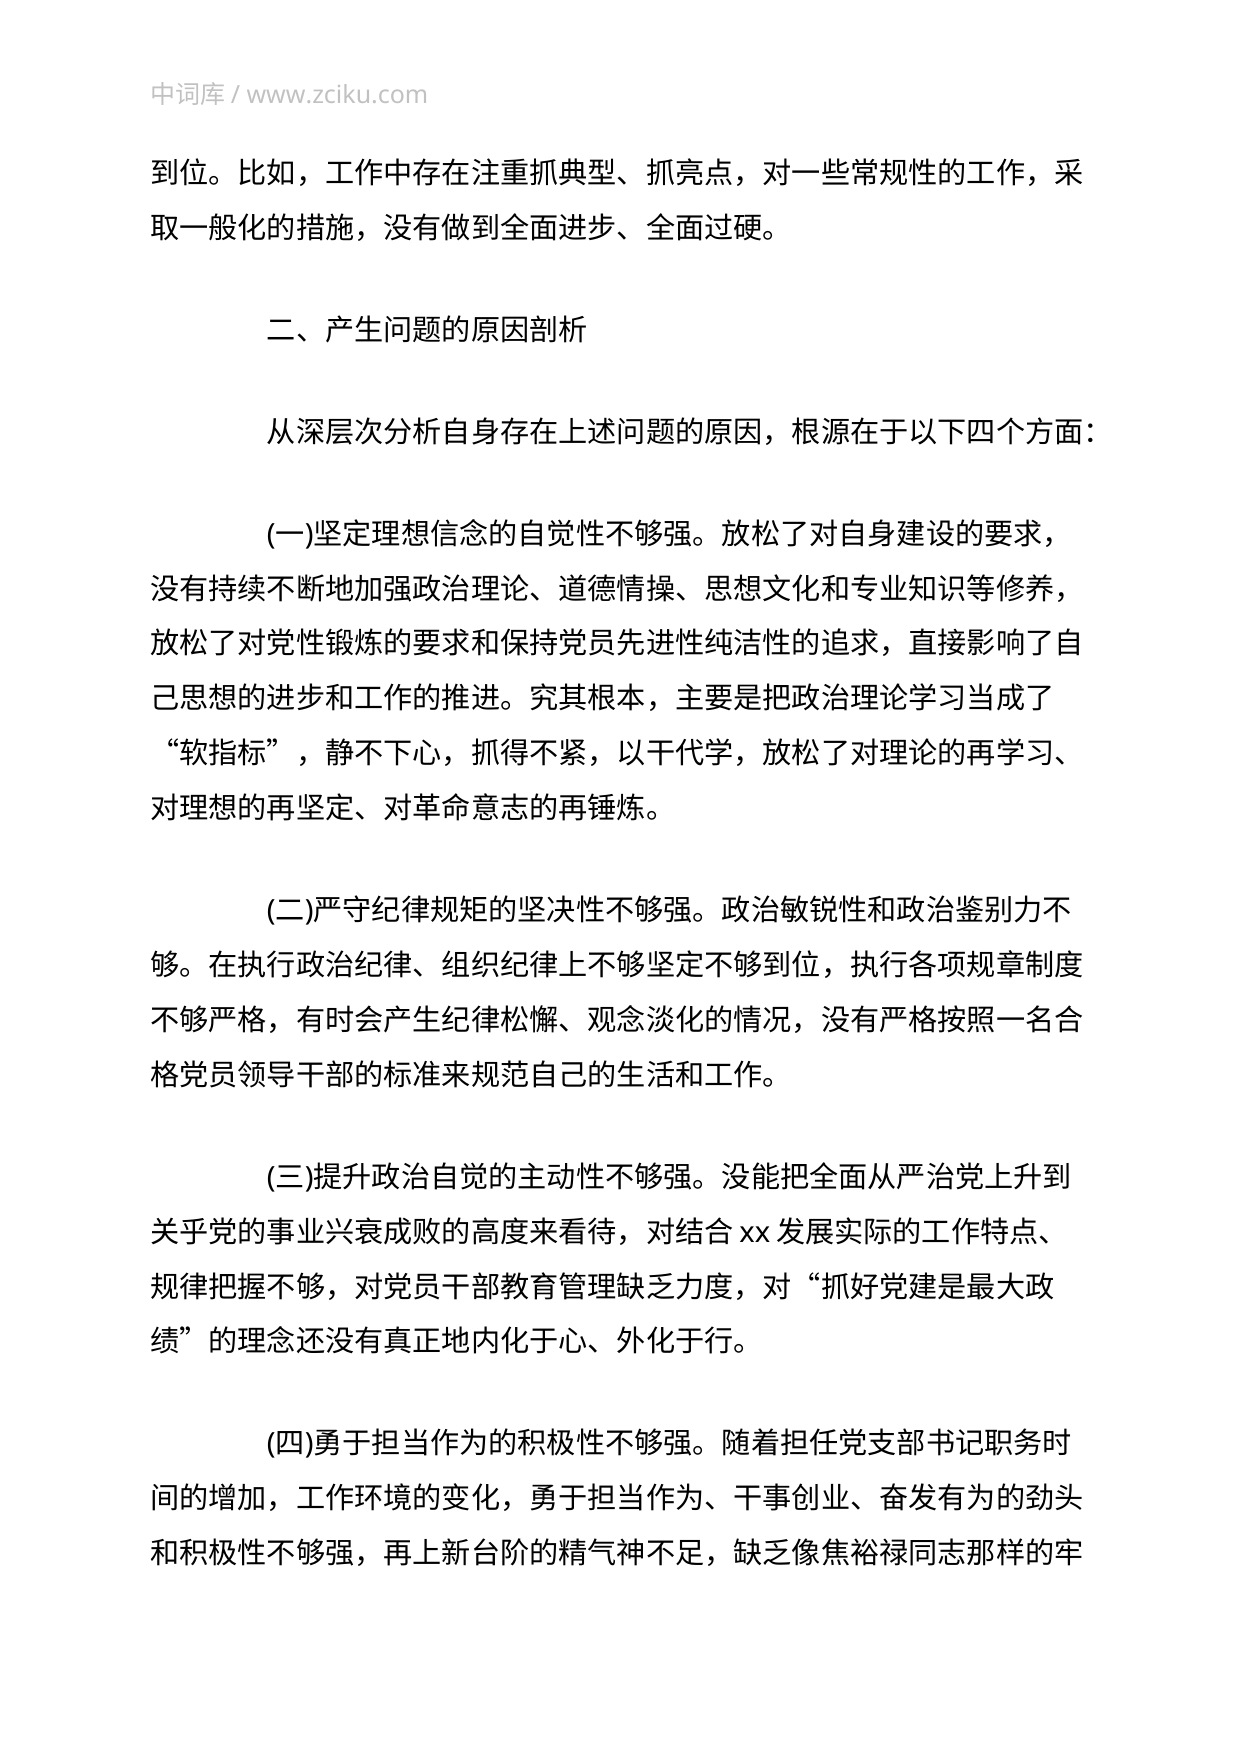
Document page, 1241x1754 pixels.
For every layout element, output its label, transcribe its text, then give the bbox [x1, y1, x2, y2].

text (三)提升政治自觉的主动性不够强。没能把全面从严治党上升到关乎党的事业兴衰成败的高度来看待，对结合xx发展实际的工作特点、规律把握不够，对党员干部教育管理缺乏力度，对“抓好党建是最大政绩”的理念还没有真正地内化于心、外化于行。 [150, 1153, 1090, 1360]
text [150, 150, 1090, 247]
text 从深层次分析自身存在上述问题的原因，根源在于以下四个方面： [150, 408, 1090, 451]
text 二、产生问题的原因剖析 [150, 307, 1090, 349]
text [150, 1420, 1090, 1572]
text (一)坚定理想信念的自觉性不够强。放松了对自身建设的要求，没有持续不断地加强政治理论、道德情操、思想文化和专业知识等修养，放松了对党性锻炼的要求和保持党员先进性纯洁性的追求，直接影响了自己思想的进步和工作的推进。究其根本，主要是把政治理论学习当成了“软指标”，静不下心，抓得不紧，以干代学，放松了对理论的再学习、对理想的再坚定、对革命意志的再锤炼。 [150, 510, 1090, 827]
text (二)严守纪律规矩的坚决性不够强。政治敏锐性和政治鉴别力不够。在执行政治纪律、组织纪律上不够坚定不够到位，执行各项规章制度不够严格，有时会产生纪律松懈、观念淡化的情况，没有严格按照一名合格党员领导干部的标准来规范自己的生活和工作。 [150, 887, 1090, 1094]
